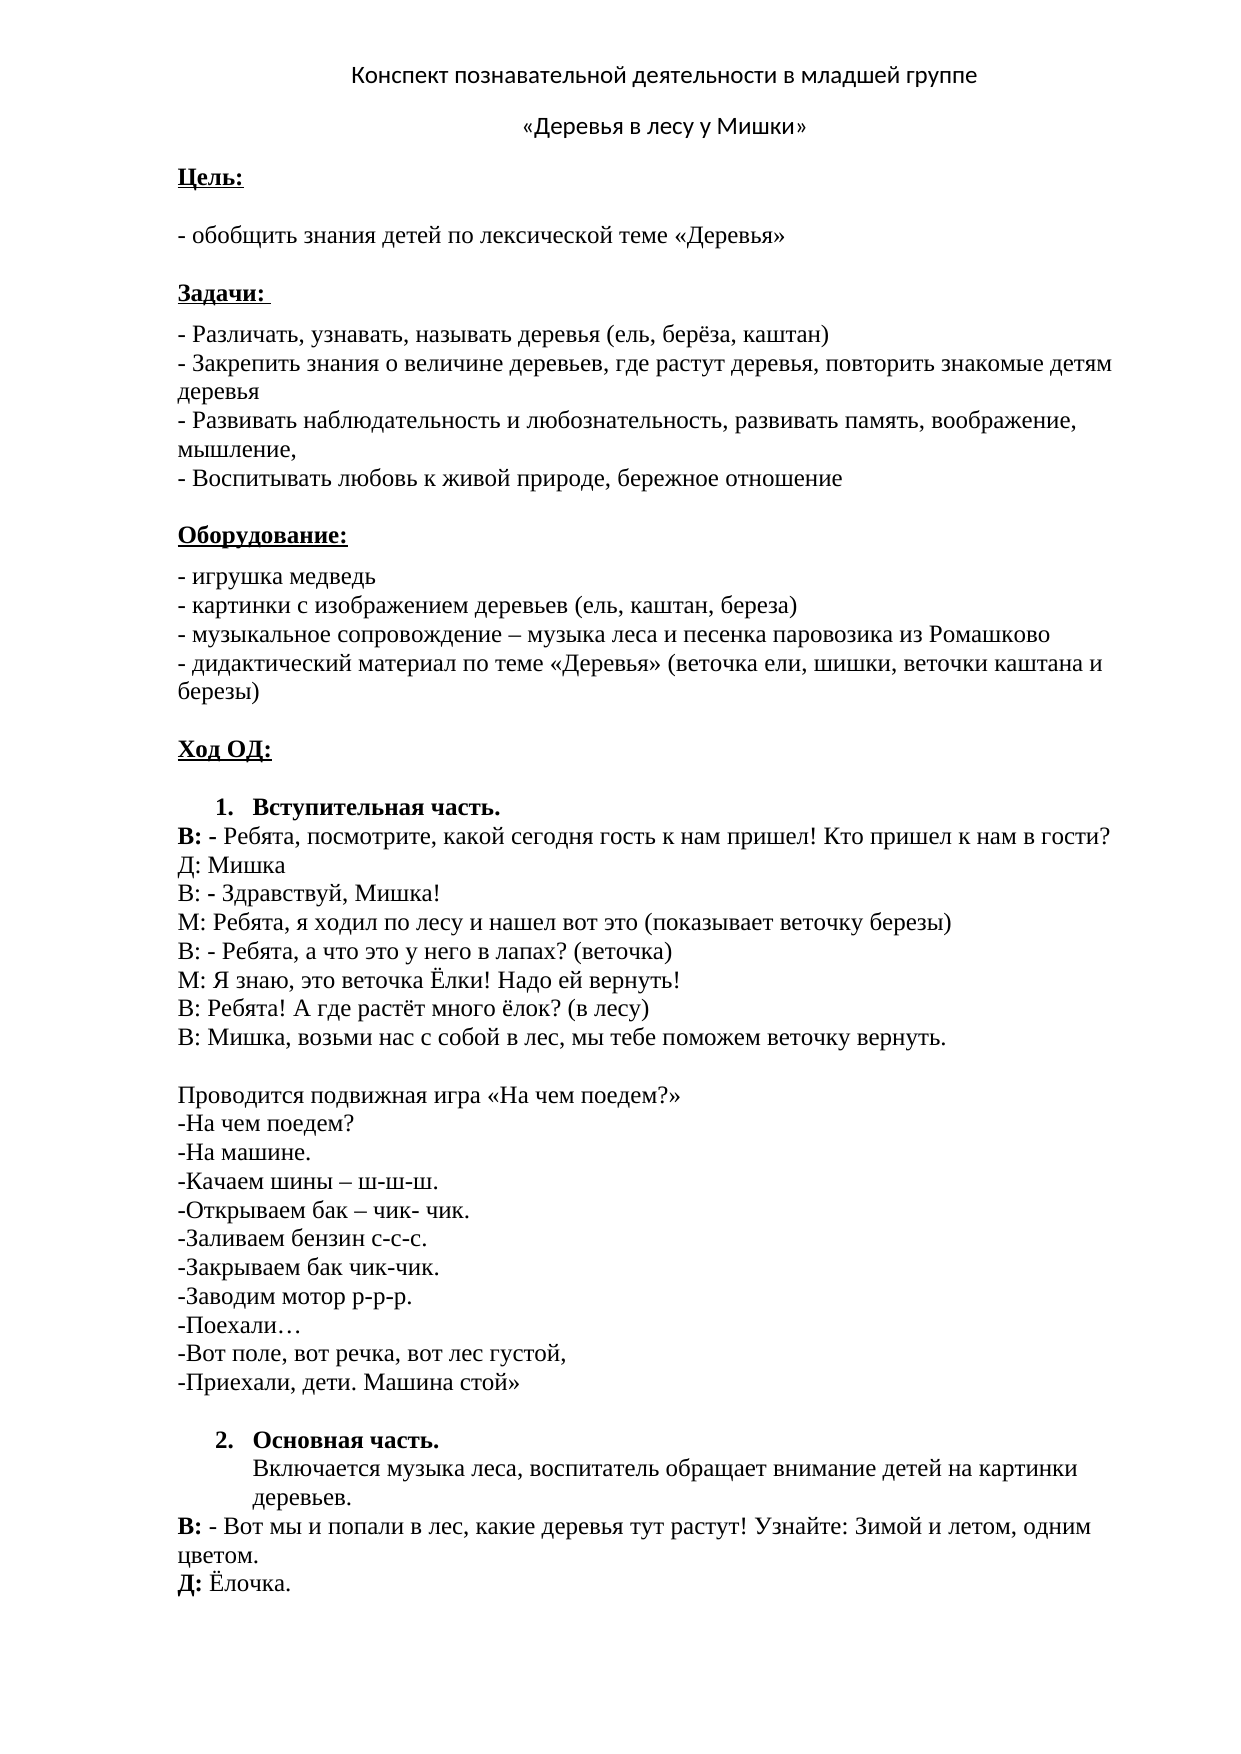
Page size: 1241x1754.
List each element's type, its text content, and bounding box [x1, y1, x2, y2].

text В: - Ребята, посмотрите, какой сегодня гость к нам пришел! Кто пришел к нам в гости? [177, 821, 1152, 850]
list Вступительная часть. [215, 792, 1152, 821]
text Д: Ёлочка. [177, 1568, 1152, 1597]
text -Качаем шины – ш-ш-ш. [177, 1166, 1152, 1195]
text -На чем поедем? [177, 1108, 1152, 1137]
text - Воспитывать любовь к живой природе, бережное отношение [177, 463, 1152, 491]
text - обобщить знания детей по лексической теме «Деревья» [177, 220, 1152, 248]
text -Приехали, дети. Машина стой» [177, 1367, 1152, 1396]
text В: - Ребята, а что это у него в лапах? (веточка) [177, 936, 1152, 965]
list Основная часть. [215, 1425, 1152, 1453]
text Д: Мишка [177, 850, 1152, 878]
text В: Мишка, возьми нас с собой в лес, мы тебе поможем веточку вернуть. [177, 1022, 1152, 1051]
text Оборудование: [177, 520, 1152, 549]
text -Заливаем бензин с-с-с. [177, 1223, 1152, 1252]
text -На машине. [177, 1137, 1152, 1166]
text -Вот поле, вот речка, вот лес густой, [177, 1338, 1152, 1367]
text Ход ОД: [177, 734, 1152, 763]
text В: - Вот мы и попали в лес, какие деревья тут растут! Узнайте: Зимой и летом, одним цветом. [177, 1511, 1152, 1568]
text - картинки с изображением деревьев (ель, каштан, береза) [177, 590, 1152, 619]
text М: Ребята, я ходил по лесу и нашел вот это (показывает веточку березы) [177, 907, 1152, 936]
text В: Ребята! А где растёт много ёлок? (в лесу) [177, 993, 1152, 1022]
text -Заводим мотор р-р-р. [177, 1281, 1152, 1310]
text - дидактический материал по теме «Деревья» (веточка ели, шишки, веточки каштана и березы) [177, 648, 1152, 705]
text -Закрываем бак чик-чик. [177, 1252, 1152, 1281]
text В: - Здравствуй, Мишка! [177, 878, 1152, 907]
text «Деревья в лесу у Мишки» [177, 110, 1152, 141]
text М: Я знаю, это веточка Ёлки! Надо ей вернуть! [177, 965, 1152, 993]
text - Закрепить знания о величине деревьев, где растут деревья, повторить знакомые детям деревья [177, 348, 1152, 405]
text Цель: [177, 162, 1152, 191]
text Проводится подвижная игра «На чем поедем?» [177, 1080, 1152, 1108]
text - Развивать наблюдательность и любознательность, развивать память, воображение, мышление, [177, 405, 1152, 463]
text -Открываем бак – чик- чик. [177, 1195, 1152, 1223]
text -Поехали… [177, 1310, 1152, 1338]
text Включается музыка леса, воспитатель обращает внимание детей на картинки деревьев. [252, 1453, 1152, 1511]
text - музыкальное сопровождение – музыка леса и песенка паровозика из Ромашково [177, 619, 1152, 648]
text - Различать, узнавать, называть деревья (ель, берёза, каштан) [177, 319, 1152, 348]
text Задачи: [177, 278, 1152, 306]
text Конспект познавательной деятельности в младшей группе [177, 59, 1152, 89]
text - игрушка медведь [177, 561, 1152, 590]
